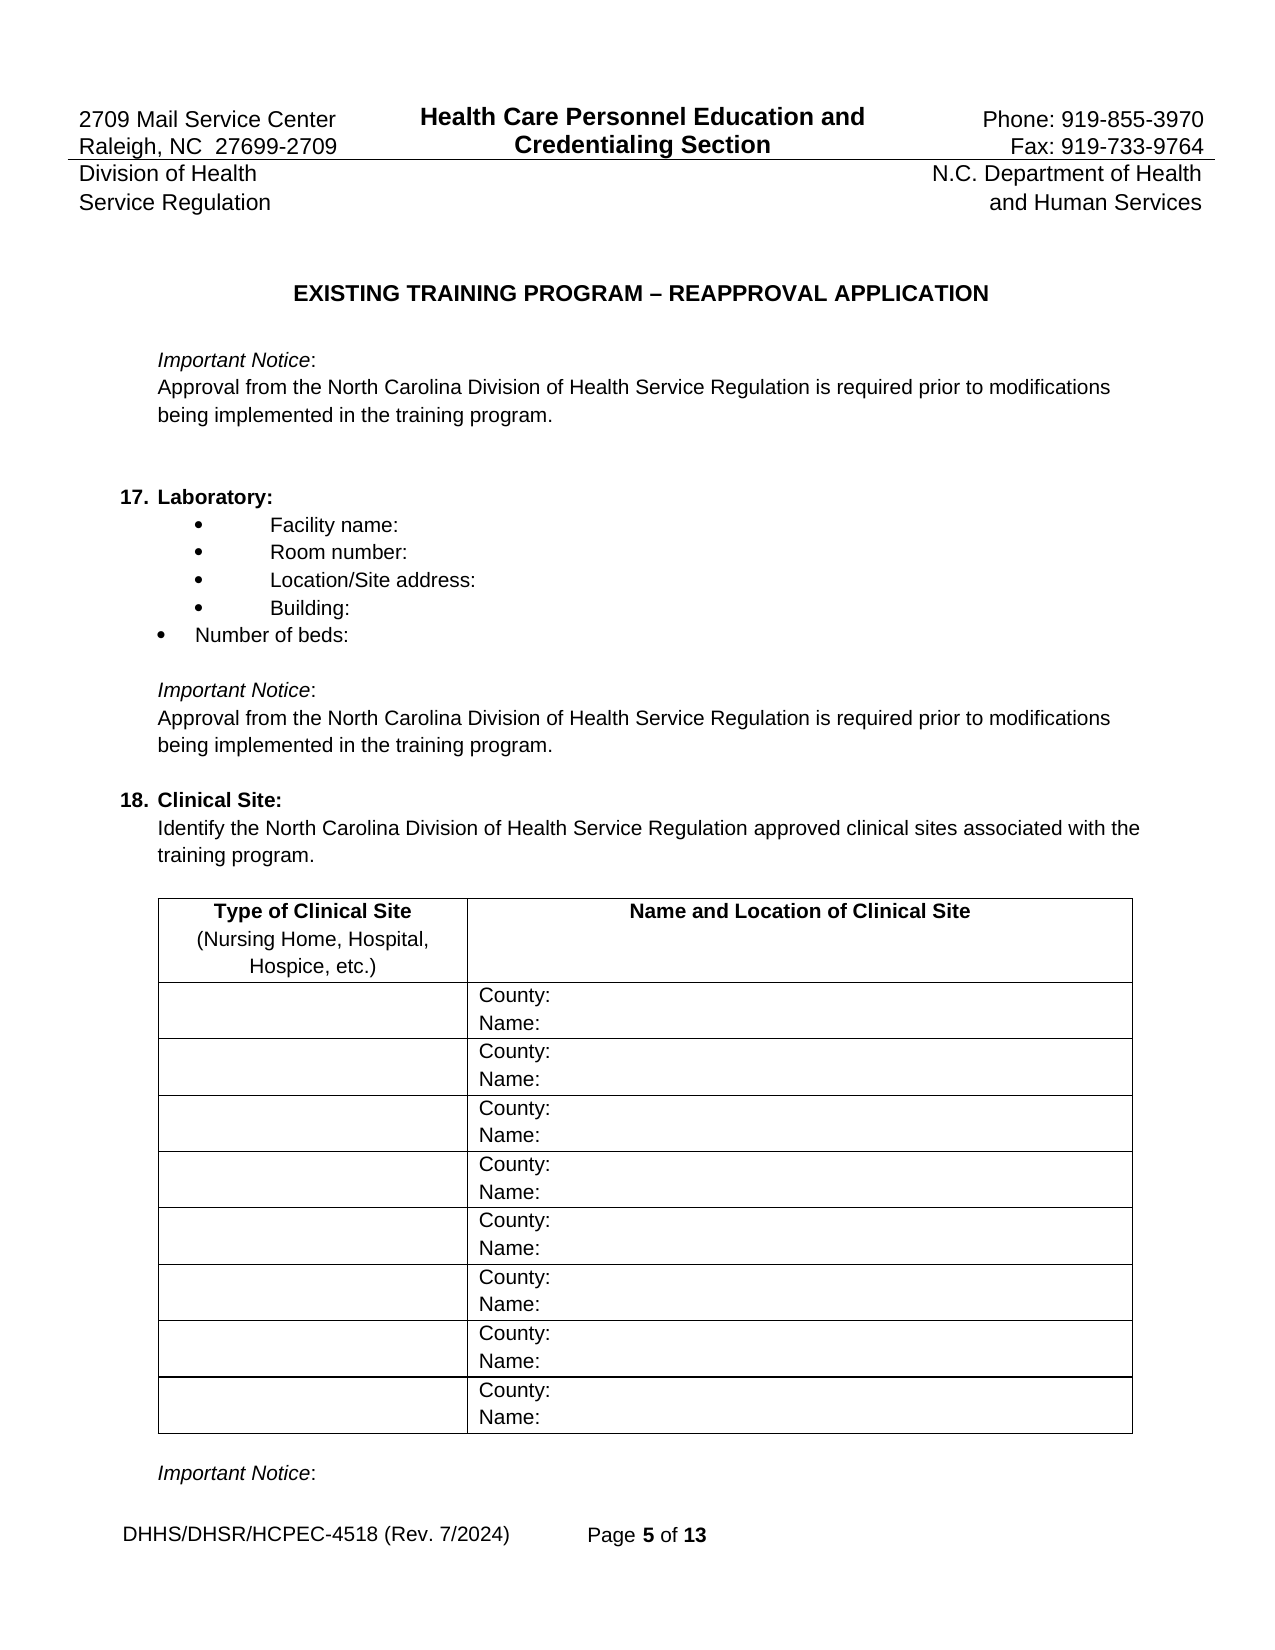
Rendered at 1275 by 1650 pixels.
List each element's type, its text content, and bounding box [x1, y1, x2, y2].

list Identify the North Carolina Division of Health Service Regulation approved clinical sites associated with the training program. [157, 816, 1162, 867]
text Important Notice: [157, 1461, 1162, 1485]
list Building: [195, 595, 1162, 619]
list Facility name: [195, 512, 1162, 537]
table_cell County: Name: [468, 1039, 1132, 1094]
table_cell County: Name: [468, 983, 1132, 1038]
list Room number: [195, 540, 1162, 564]
table_cell County: Name: [468, 1096, 1132, 1151]
table_cell County: Name: [468, 1208, 1132, 1264]
table_cell [159, 1265, 467, 1320]
table_cell [159, 1208, 467, 1264]
text Important Notice: [157, 347, 1162, 371]
text Important Notice: [120, 678, 1162, 702]
table_cell [159, 1039, 467, 1094]
table_cell [159, 1096, 467, 1151]
table_cell County: Name: [468, 1265, 1132, 1320]
table_header Name and Location of Clinical Site [468, 899, 1132, 982]
table_cell [159, 1152, 467, 1207]
table_cell County: Name: [468, 1152, 1132, 1207]
table_cell County: Name: [468, 1378, 1132, 1433]
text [157, 375, 1162, 426]
table_cell [159, 1378, 467, 1433]
list Location/Site address: [195, 568, 1162, 592]
table_cell [159, 983, 467, 1038]
table_cell [159, 1321, 467, 1376]
table_cell County: Name: [468, 1321, 1132, 1376]
table_header Type of Clinical Site (Nursing Home, Hospital, Hospice, etc.) [159, 899, 467, 982]
list Clinical Site: [120, 788, 1162, 812]
list Laboratory: [120, 485, 1162, 509]
list Number of beds: [157, 623, 1162, 647]
text Approval from the North Carolina Division of Health Service Regulation is required prior to modifications being implemented in the training program. [157, 706, 1162, 757]
